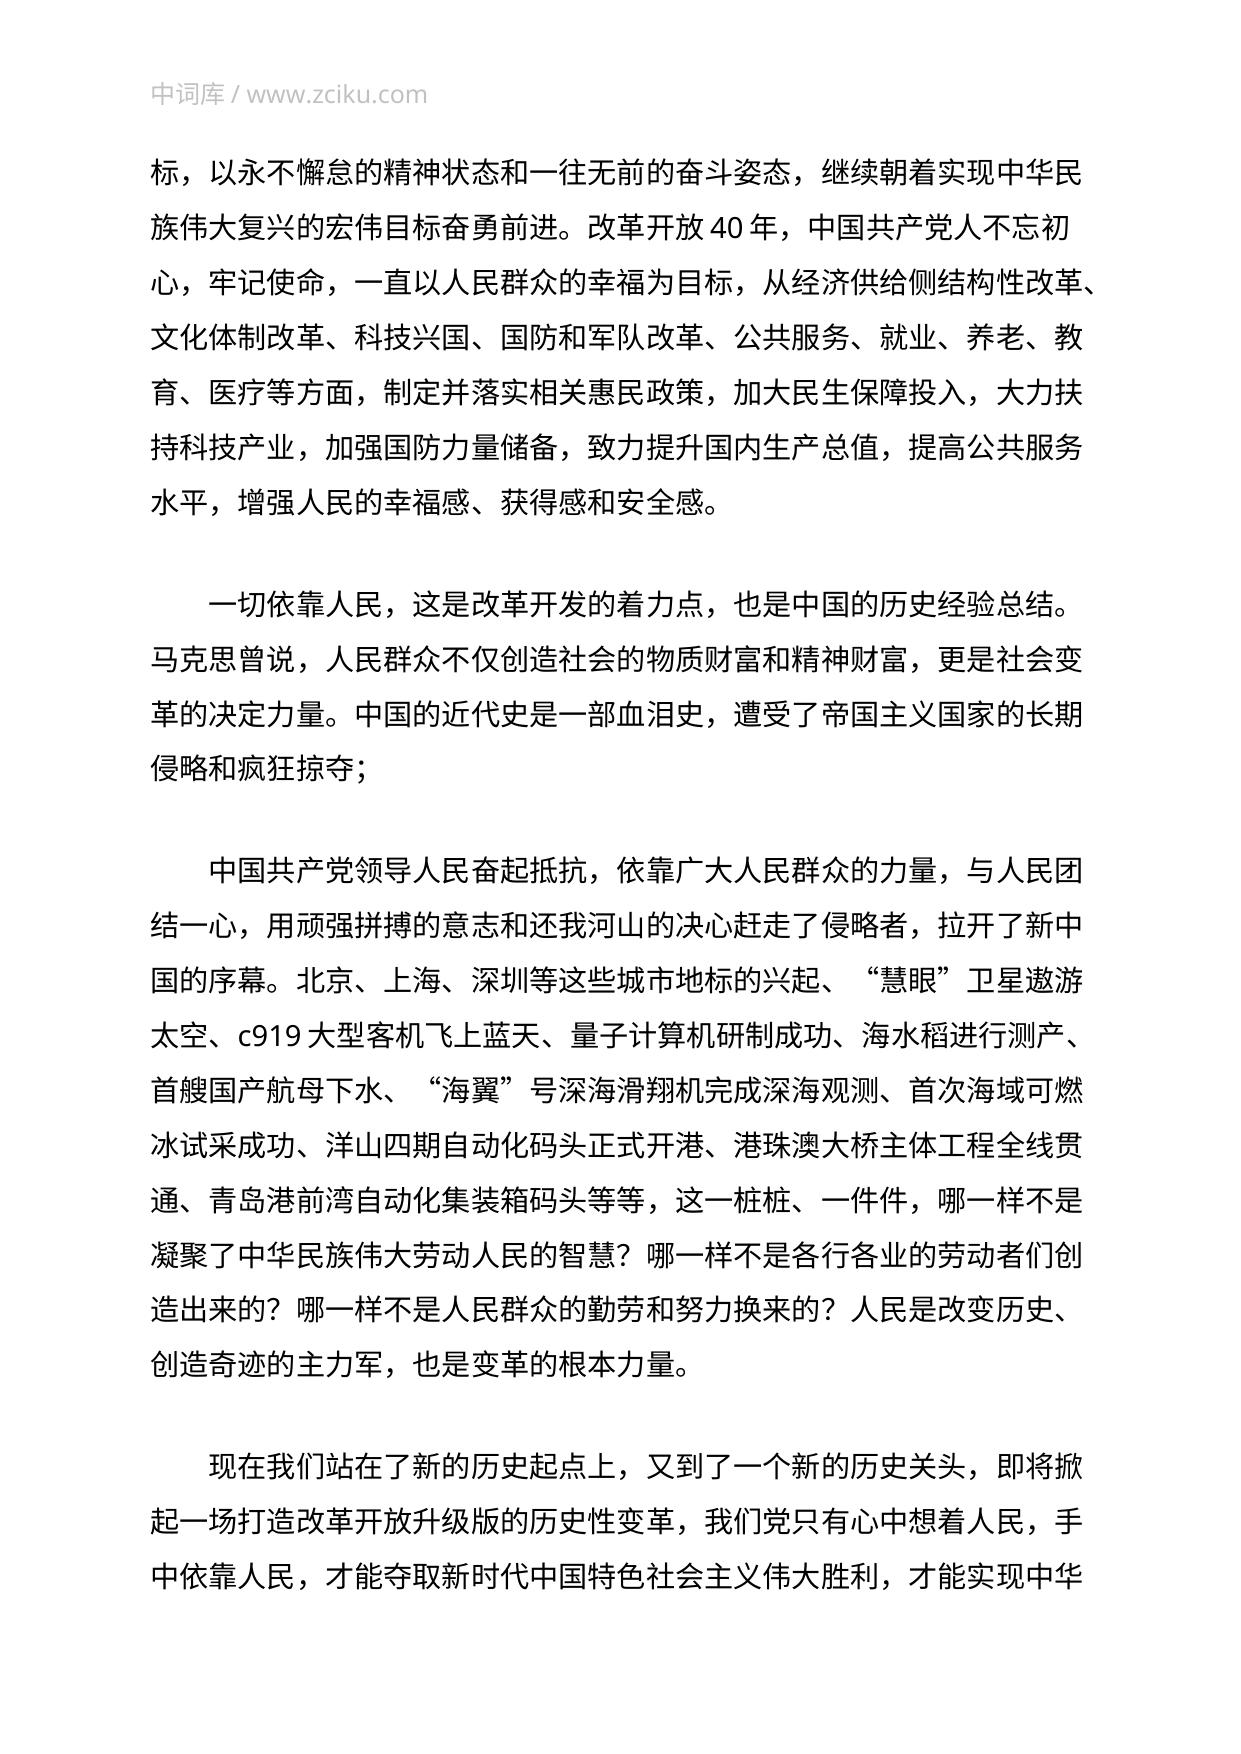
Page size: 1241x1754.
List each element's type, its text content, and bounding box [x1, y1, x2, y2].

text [150, 150, 1090, 522]
text 一切依靠人民，这是改革开发的着力点，也是中国的历史经验总结。马克思曾说，人民群众不仅创造社会的物质财富和精神财富，更是社会变革的决定力量。中国的近代史是一部血泪史，遭受了帝国主义国家的长期侵略和疯狂掠夺； [150, 581, 1090, 788]
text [150, 1444, 1090, 1596]
text 中国共产党领导人民奋起抵抗，依靠广大人民群众的力量，与人民团结一心，用顽强拼搏的意志和还我河山的决心赶走了侵略者，拉开了新中国的序幕。北京、上海、深圳等这些城市地标的兴起、“慧眼”卫星遨游太空、c919大型客机飞上蓝天、量子计算机研制成功、海水稻进行测产、首艘国产航母下水、“海翼”号深海滑翔机完成深海观测、首次海域可燃冰试采成功、洋山四期自动化码头正式开港、港珠澳大桥主体工程全线贯通、青岛港前湾自动化集装箱码头等等，这一桩桩、一件件，哪一样不是凝聚了中华民族伟大劳动人民的智慧？哪一样不是各行各业的劳动者们创造出来的？哪一样不是人民群众的勤劳和努力换来的？人民是改变历史、创造奇迹的主力军，也是变革的根本力量。 [150, 848, 1090, 1384]
